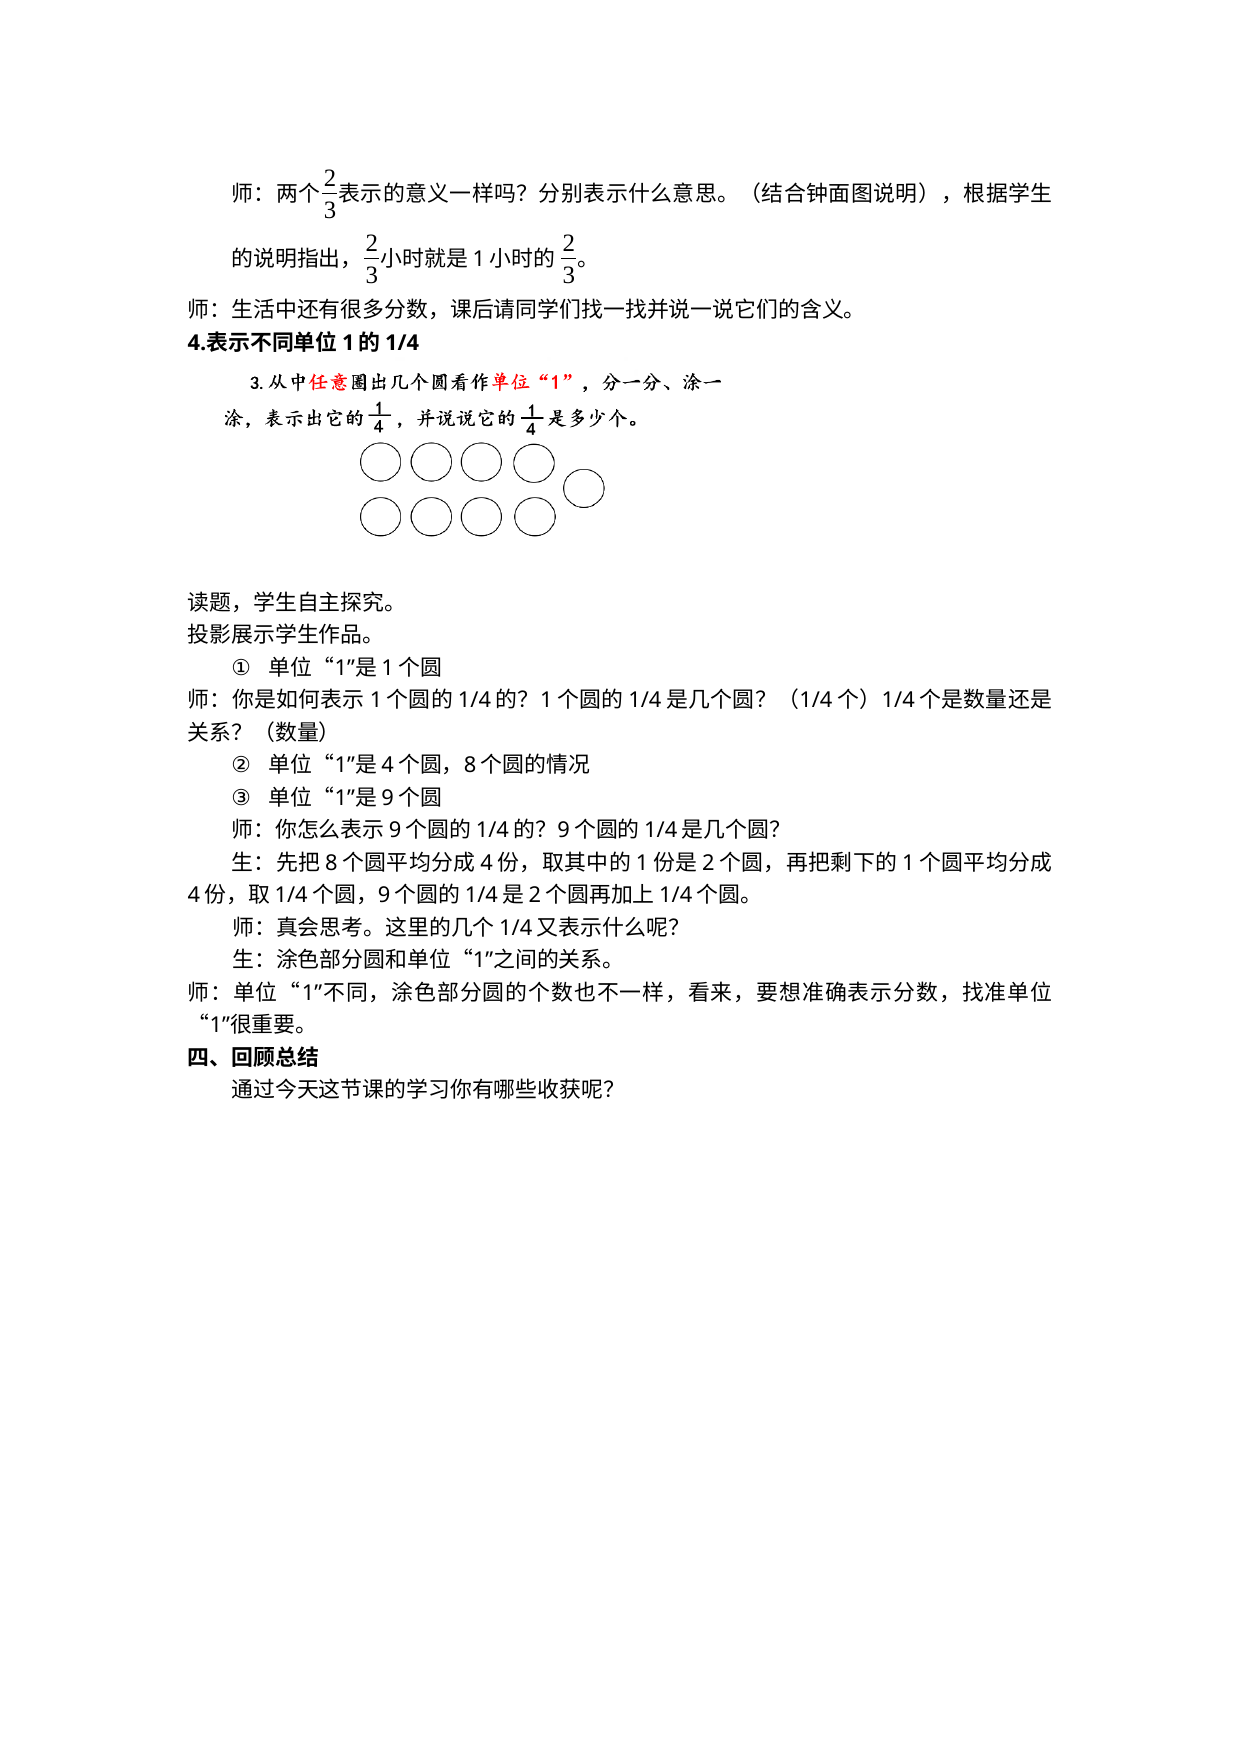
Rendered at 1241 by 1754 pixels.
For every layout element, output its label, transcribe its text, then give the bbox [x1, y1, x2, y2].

text 师：你怎么表示9个圆的1/4的？9个圆的1/4是几个圆？ [231, 812, 1053, 844]
text 四、回顾总结 [187, 1039, 1053, 1072]
text 师：真会思考。这里的几个1/4又表示什么呢？ [187, 909, 1053, 942]
text 师：两个表示的意义一样吗？分别表示什么意思。（结合钟面图说明），根据学生的说明指出，小时就是1小时的 。 [231, 162, 1053, 292]
text 投影展示学生作品。 [187, 617, 1053, 649]
text 师：生活中还有很多分数，课后请同学们找一找并说一说它们的含义。 [187, 292, 1053, 324]
text 生：涂色部分圆和单位“1”之间的关系。 [187, 942, 1053, 974]
text 生：先把8个圆平均分成4份，取其中的1份是2个圆，再把剩下的1个圆平均分成4份，取1/4个圆，9个圆的1/4是2个圆再加上1/4个圆。 [187, 844, 1053, 909]
text 4.表示不同单位1的1/4 [187, 324, 1053, 357]
list 单位“1”是1个圆 [231, 649, 1053, 682]
text 师：你是如何表示1个圆的1/4的？1个圆的1/4是几个圆？（1/4个）1/4个是数量还是关系？（数量） [187, 682, 1053, 747]
text 读题，学生自主探究。 [187, 584, 1053, 617]
text 师：单位“1”不同，涂色部分圆的个数也不一样，看来，要想准确表示分数，找准单位“1”很重要。 [187, 974, 1053, 1039]
picture [225, 357, 725, 554]
text 通过今天这节课的学习你有哪些收获呢？ [187, 1072, 1053, 1104]
list 单位“1”是9个圆 [231, 779, 1053, 812]
list 单位“1”是4个圆，8个圆的情况 [231, 747, 1053, 779]
